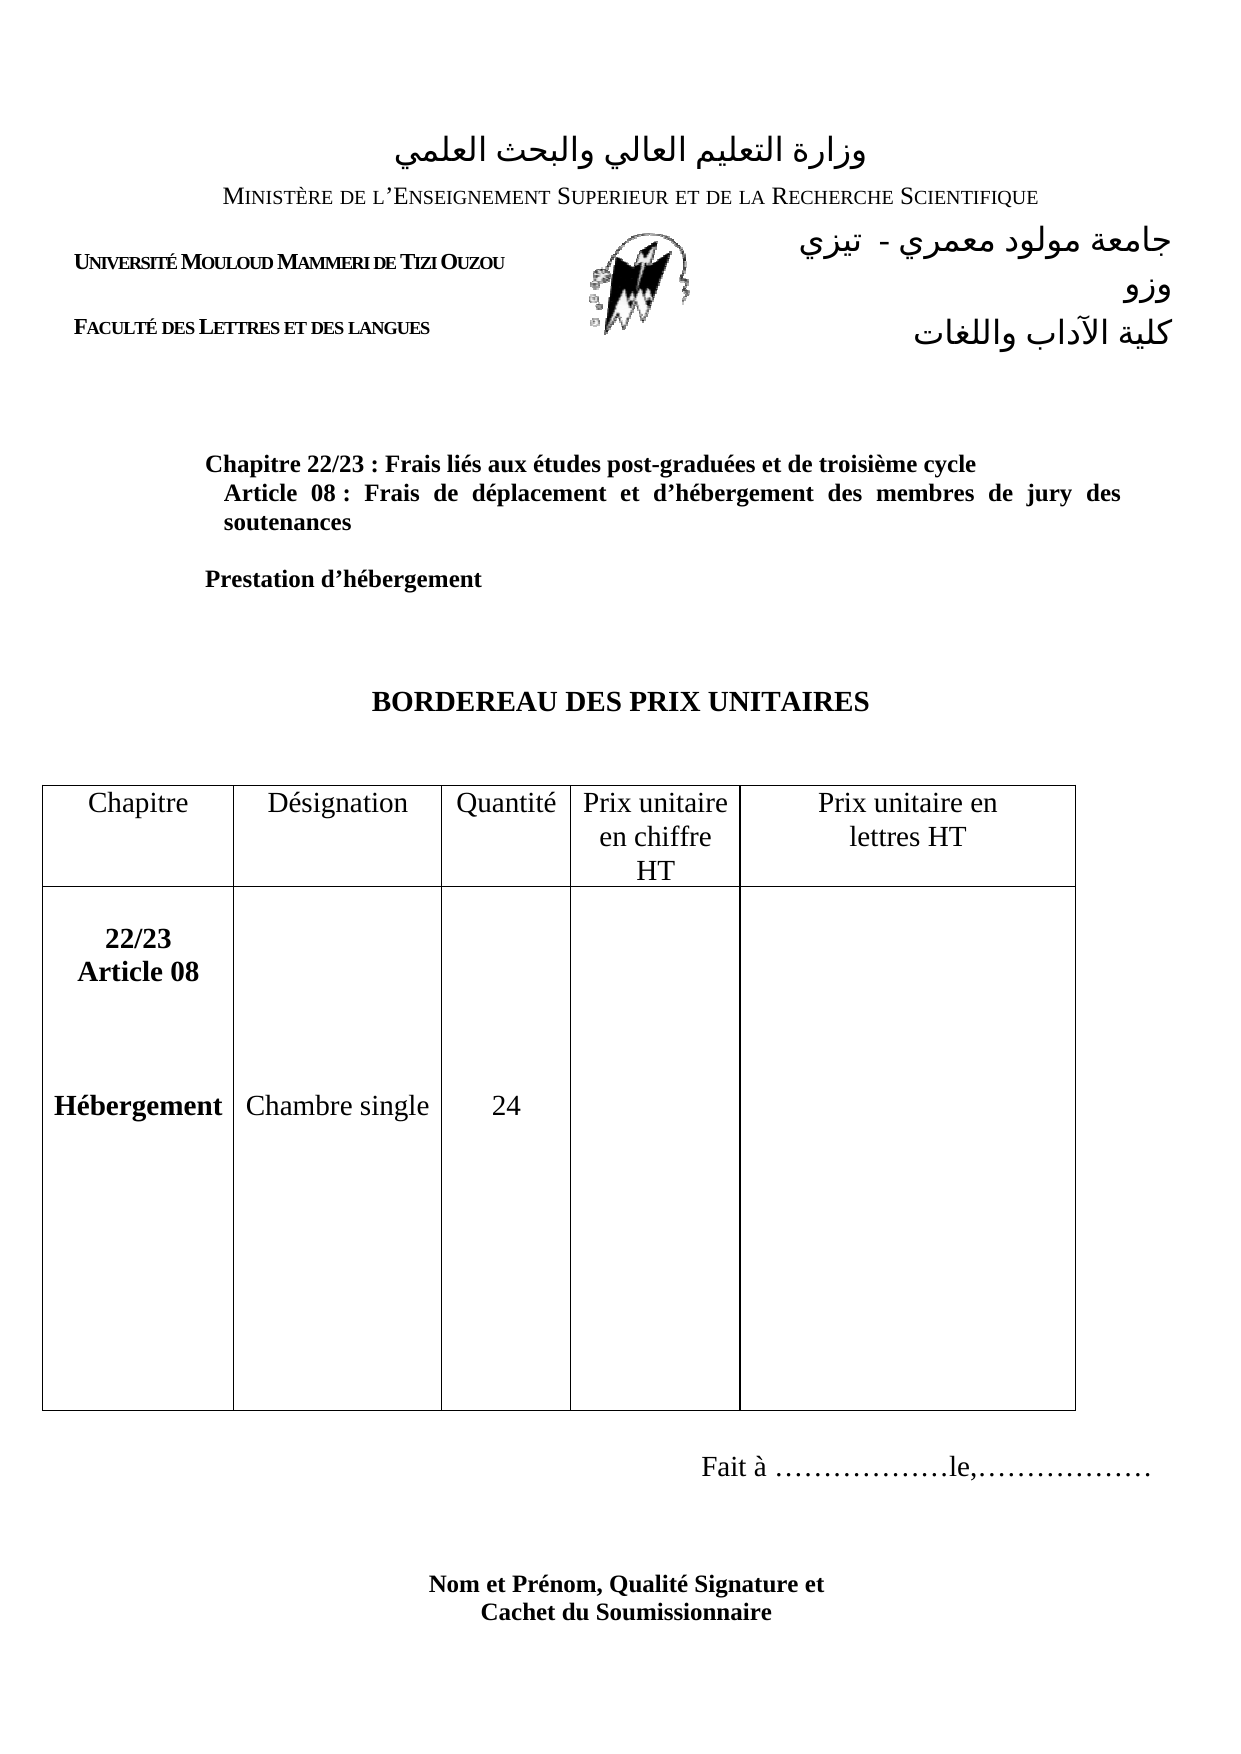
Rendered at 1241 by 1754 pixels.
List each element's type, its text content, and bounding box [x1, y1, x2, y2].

text Fait à ………………le,……………… [112, 1449, 1152, 1482]
text Nom et Prénom, Qualité Signature et [131, 1569, 1122, 1597]
table_header Désignation [234, 786, 441, 886]
table_cell كلية الآداب واللغات [744, 313, 1186, 416]
table_cell [515, 220, 744, 416]
table_cell Faculté des Lettres et des langues [66, 313, 514, 416]
text BORDEREAU DES PRIX UNITAIRES [101, 684, 1141, 717]
text Cachet du Soumissionnaire [131, 1597, 1122, 1626]
table_cell [571, 887, 739, 1409]
table_header Quantité [442, 786, 570, 886]
text Prestation d’hébergement [131, 564, 1122, 593]
table_header Prix unitaire en lettres HT [741, 786, 1075, 886]
table_cell جامعة مولود معمري - تيزي وزو [744, 220, 1186, 313]
table_header Prix unitaire en chiffre HT [571, 786, 739, 886]
table_cell Chambre single [234, 887, 441, 1409]
table_cell Université Mouloud Mammeri de Tizi Ouzou [66, 220, 514, 313]
table_cell [741, 887, 1075, 1409]
text Chapitre 22/23 : Frais liés aux études post-graduées et de troisième cycle [131, 449, 1122, 478]
table_cell 22/23 Article 08 Hébergement [43, 887, 233, 1409]
table_cell 24 [442, 887, 570, 1409]
table_header Chapitre [43, 786, 233, 886]
table_header وزارة التعليم العالي والبحث العلمي Ministère de l’Enseignement Superieur et de la Recherche Scientifique [73, 131, 1187, 220]
text Article 08 : Frais de déplacement et d’hébergement des membres de jury des soutenances [224, 478, 1122, 535]
